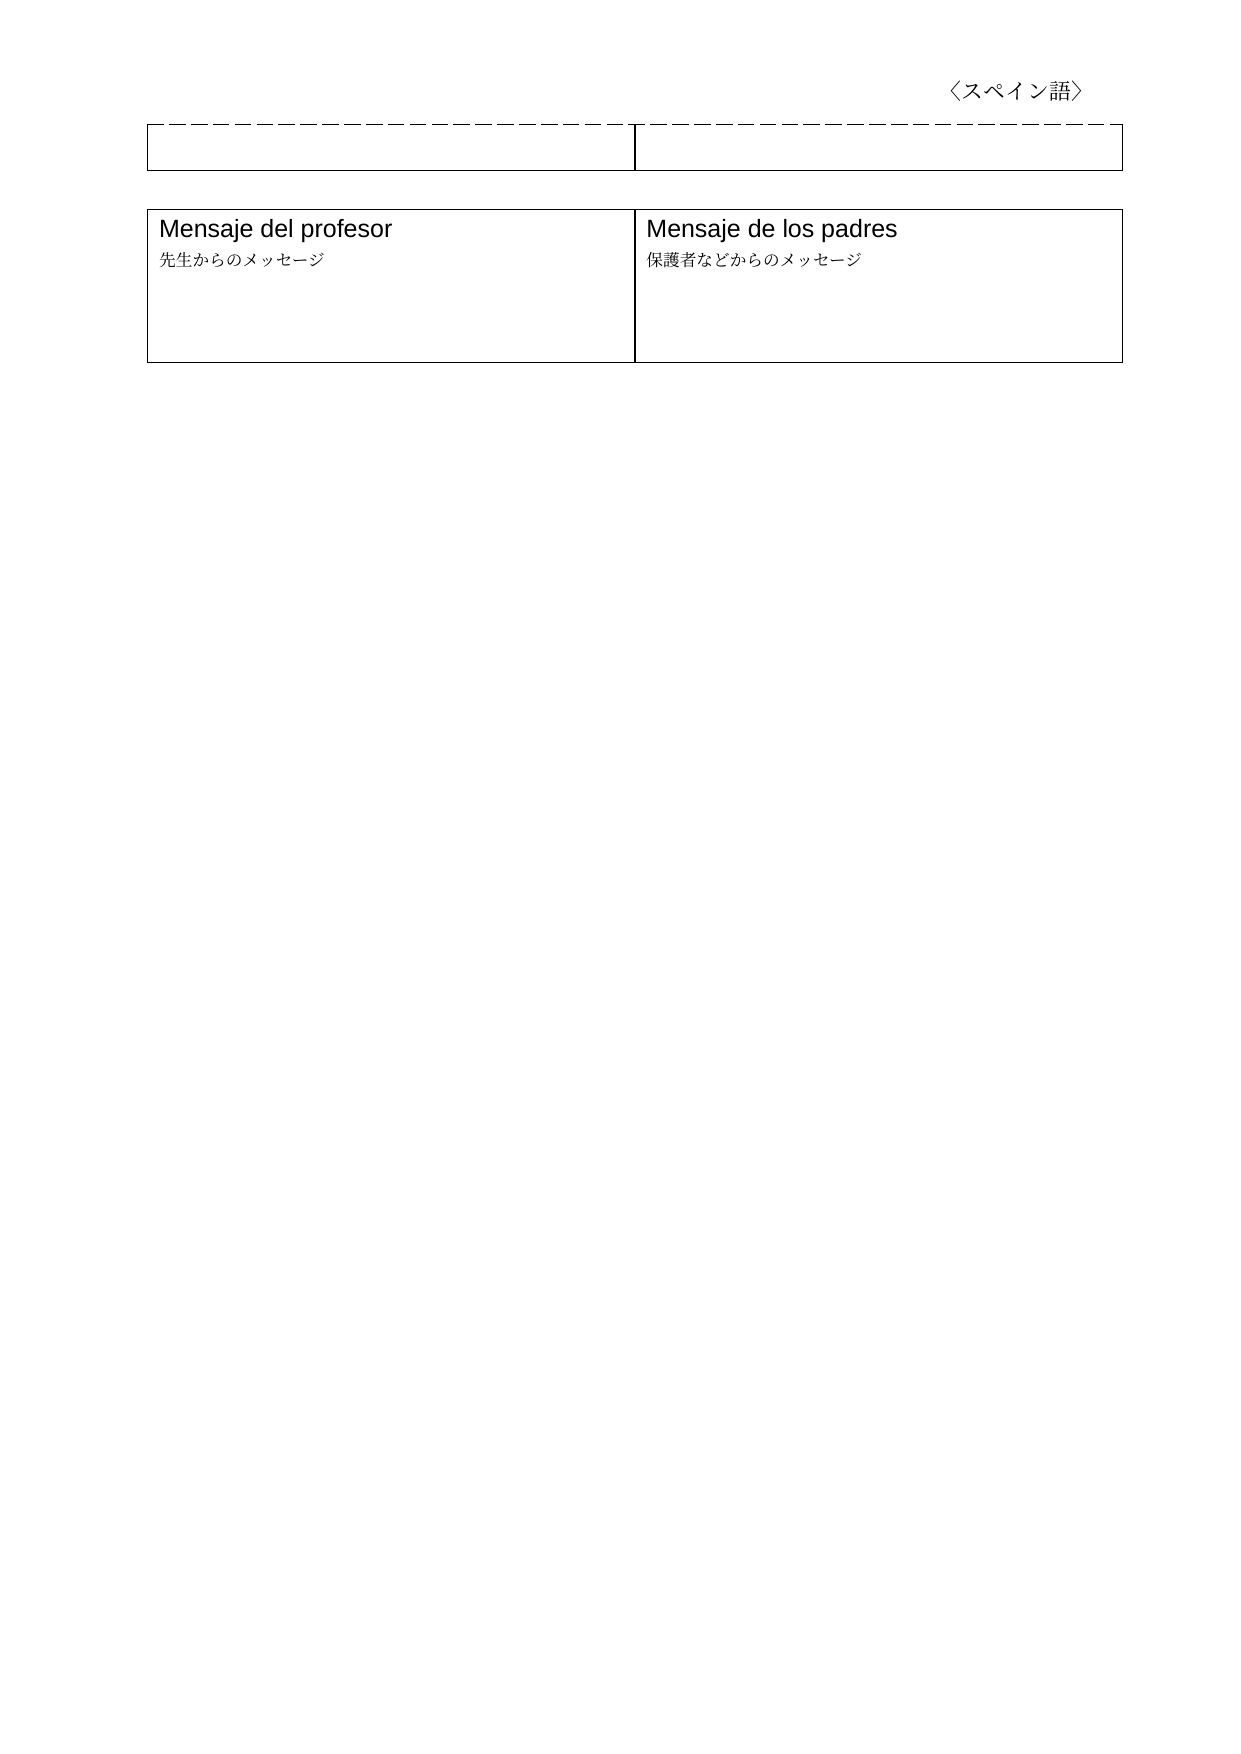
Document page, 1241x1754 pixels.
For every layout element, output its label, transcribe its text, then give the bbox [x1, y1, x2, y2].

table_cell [148, 124, 634, 170]
table_header Mensaje del profesor 先生からのメッセージ [148, 210, 634, 362]
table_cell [636, 124, 1122, 170]
table_header Mensaje de los padres 保護者などからのメッセージ [636, 210, 1122, 362]
